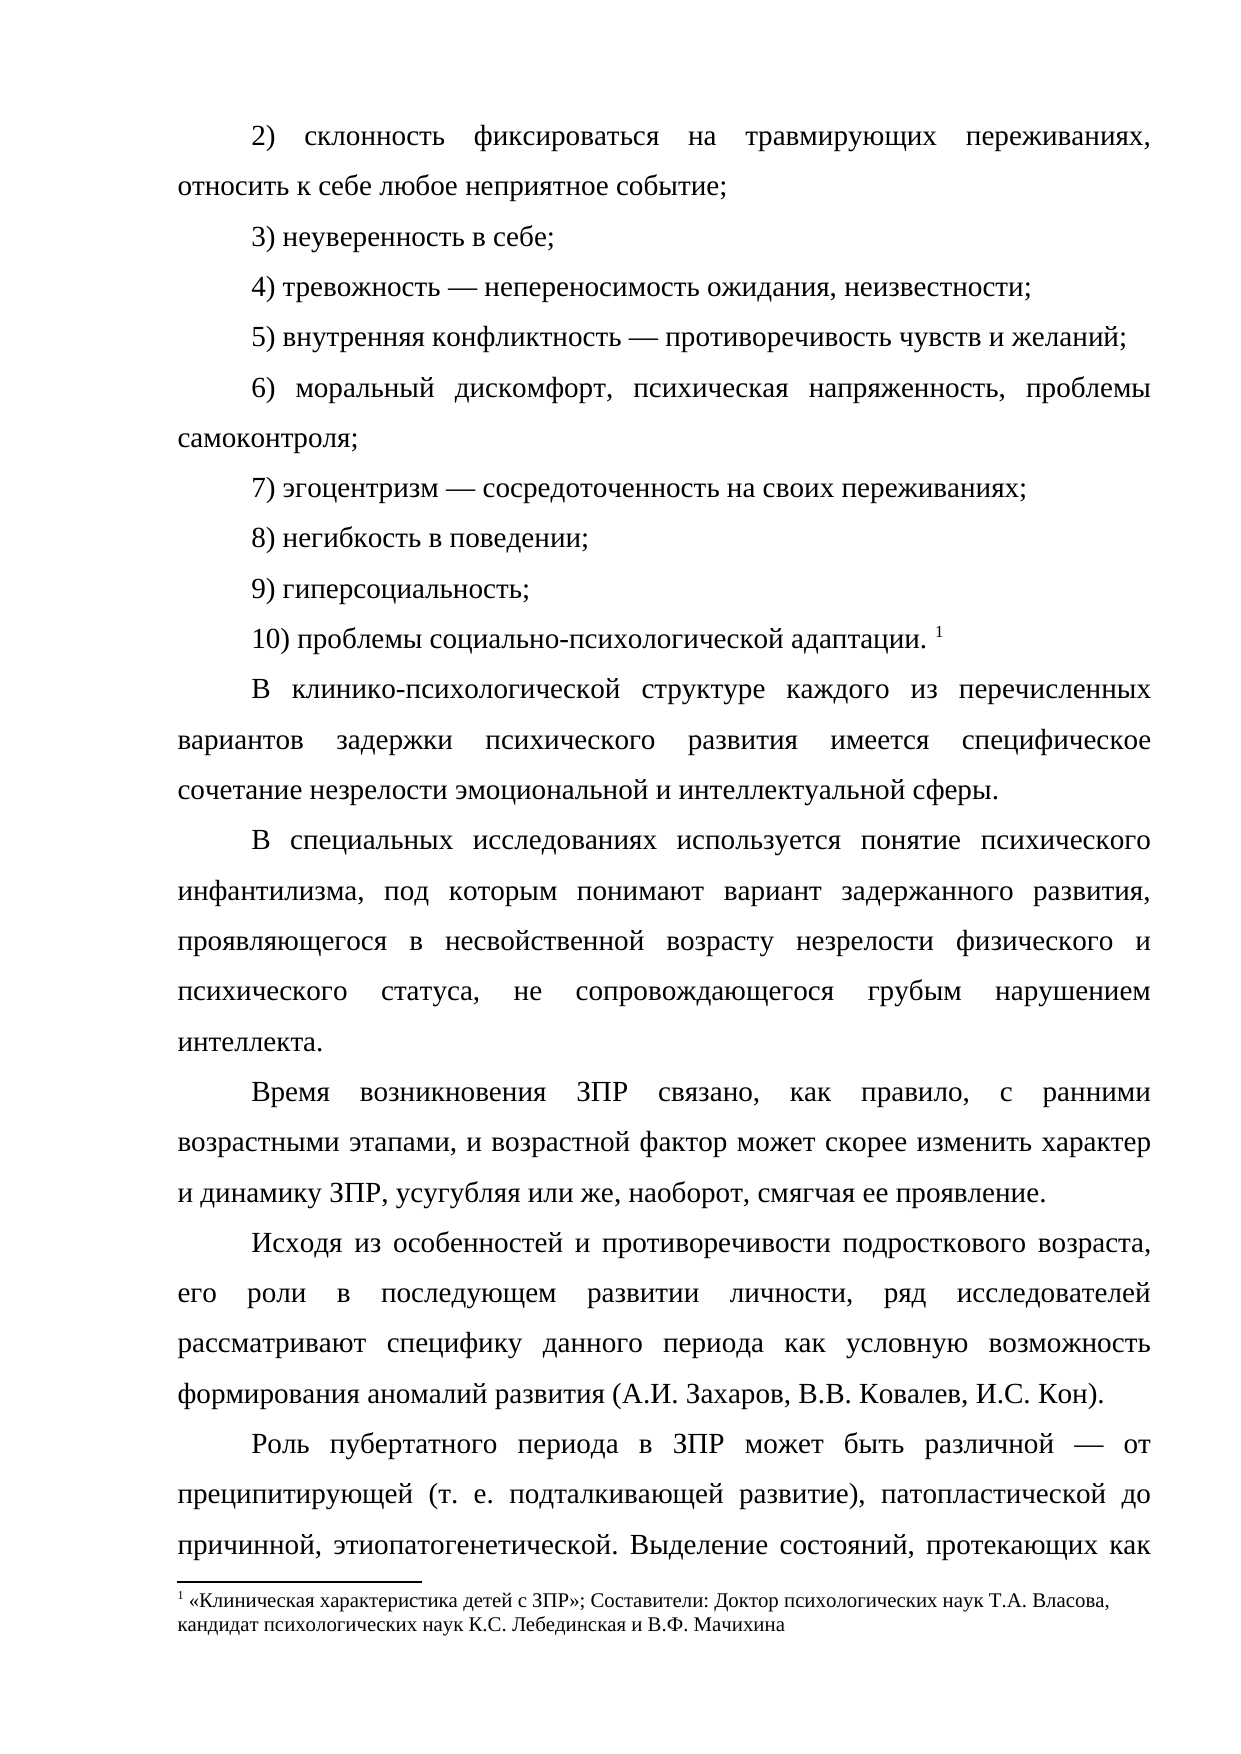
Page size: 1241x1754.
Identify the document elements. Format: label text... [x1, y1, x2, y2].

text 8) негибкость в поведении; [177, 521, 1152, 554]
text 4) тревожность — непереносимость ожидания, неизвестности; [177, 269, 1152, 303]
text 3) неуверенность в себе; [177, 219, 1152, 252]
text В специальных исследованиях используется понятие психического инфантилизма, под которым понимают вариант задержанного развития, проявляющегося в несвойственной возрасту незрелости физического и психического статуса, не сопровождающегося грубым нарушением интеллекта. [177, 822, 1152, 1057]
text 7) эгоцентризм — сосредоточенность на своих переживаниях; [177, 470, 1152, 504]
text 10) проблемы социально-психологической адаптации. [177, 621, 1152, 655]
text 9) гиперсоциальность; [177, 571, 1152, 604]
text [177, 1426, 1152, 1560]
text Исходя из особенностей и противоречивости подросткового возраста, его роли в последующем развитии личности, ряд исследователей рассматривают специфику данного периода как условную возможность формирования аномалий развития (А.И. Захаров, В.В. Ковалев, И.С. Кон). [177, 1225, 1152, 1409]
text Время возникновения ЗПР связано, как правило, с ранними возрастными этапами, и возрастной фактор может скорее изменить характер и динамику ЗПР, усугубляя или же, наоборот, смягчая ее проявление. [177, 1074, 1152, 1208]
text 6) моральный дискомфорт, психическая напряженность, проблемы самоконтроля; [177, 370, 1152, 453]
text 5) внутренняя конфликтность — противоречивость чувств и желаний; [177, 319, 1152, 353]
text В клинико-психологической структуре каждого из перечисленных вариантов задержки психического развития имеется специфическое сочетание незрелости эмоциональной и интеллектуальной сферы. [177, 672, 1152, 806]
text 2) склонность фиксироваться на травмирующих переживаниях, относить к себе любое неприятное событие; [177, 118, 1152, 202]
